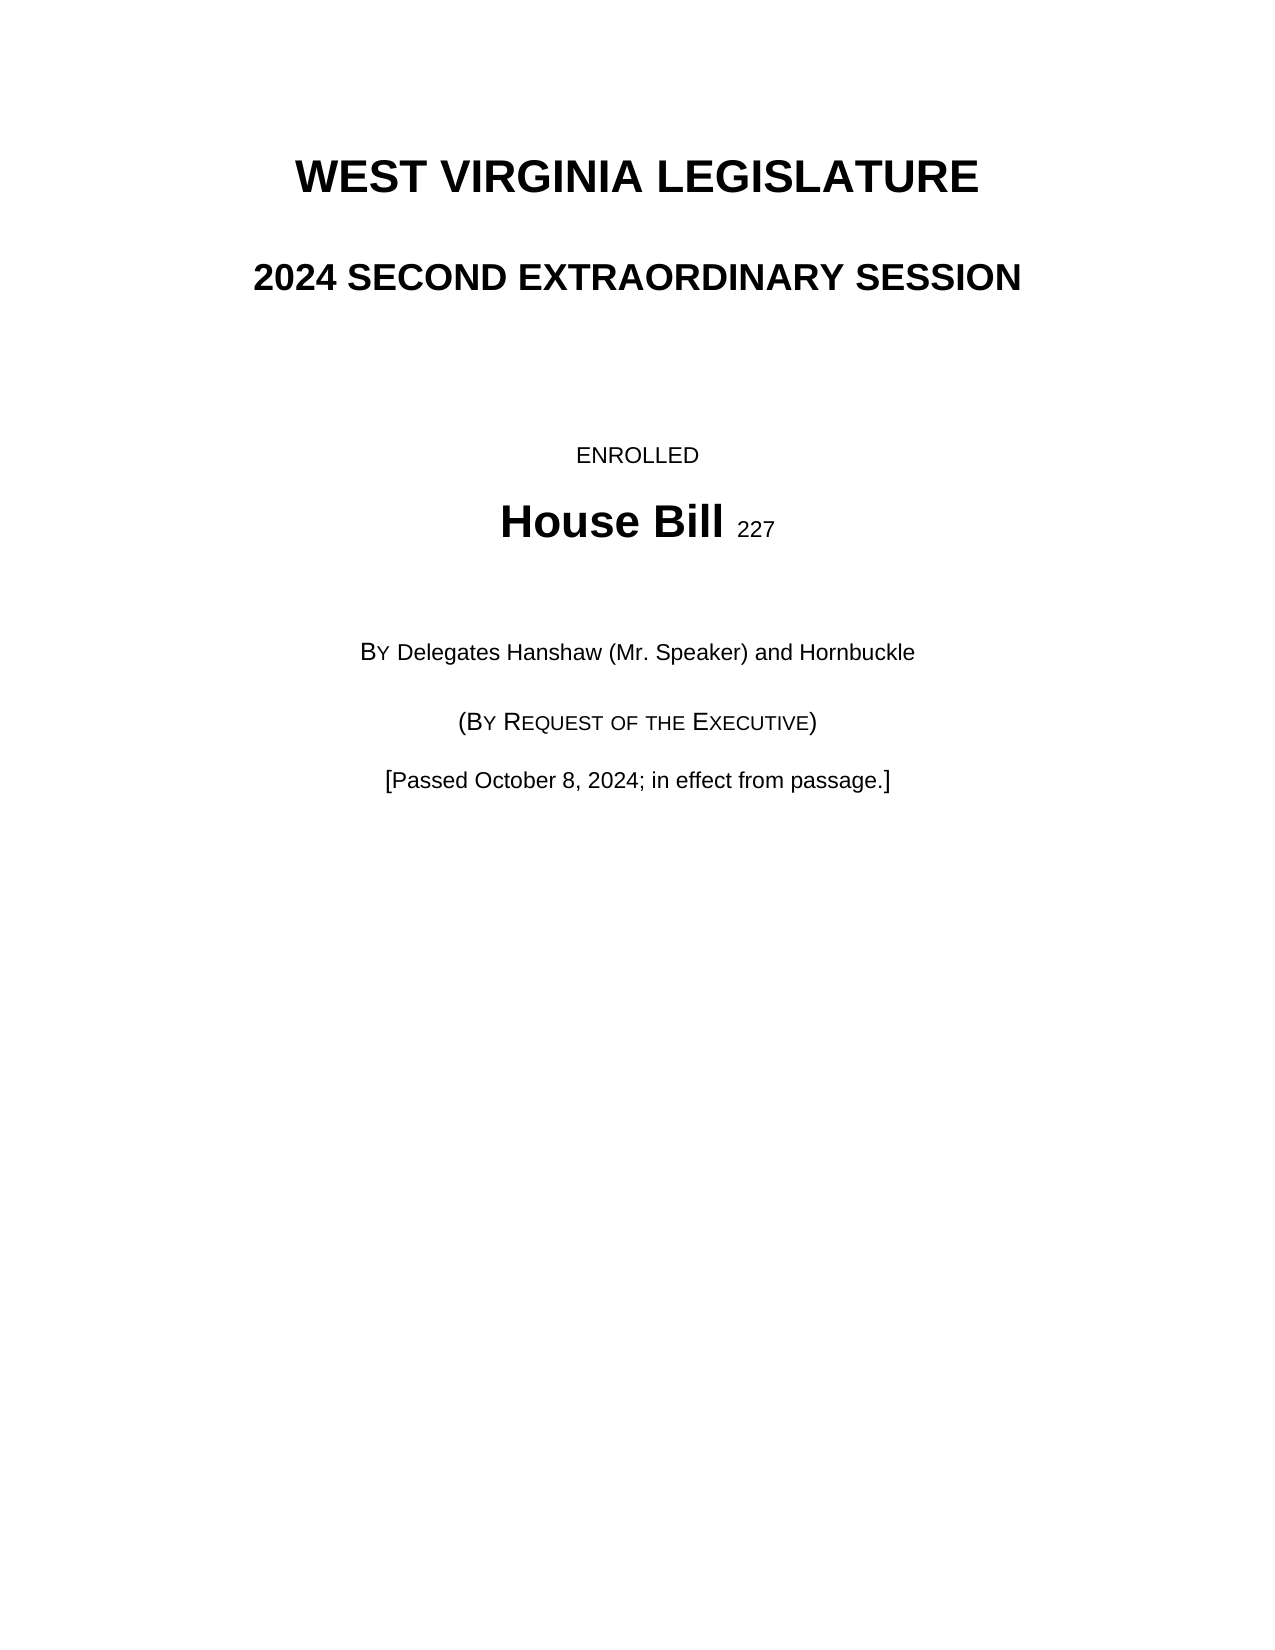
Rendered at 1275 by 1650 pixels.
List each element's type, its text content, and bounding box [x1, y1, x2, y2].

text By [337, 637, 937, 666]
text Bill [150, 494, 1125, 547]
text [] [337, 765, 937, 793]
title WEST VIRGINIA LEGISLATURE [150, 150, 1125, 203]
text (By Request of the Executive) [337, 707, 937, 736]
title 2024 second extraordinary SESSION [150, 255, 1125, 298]
